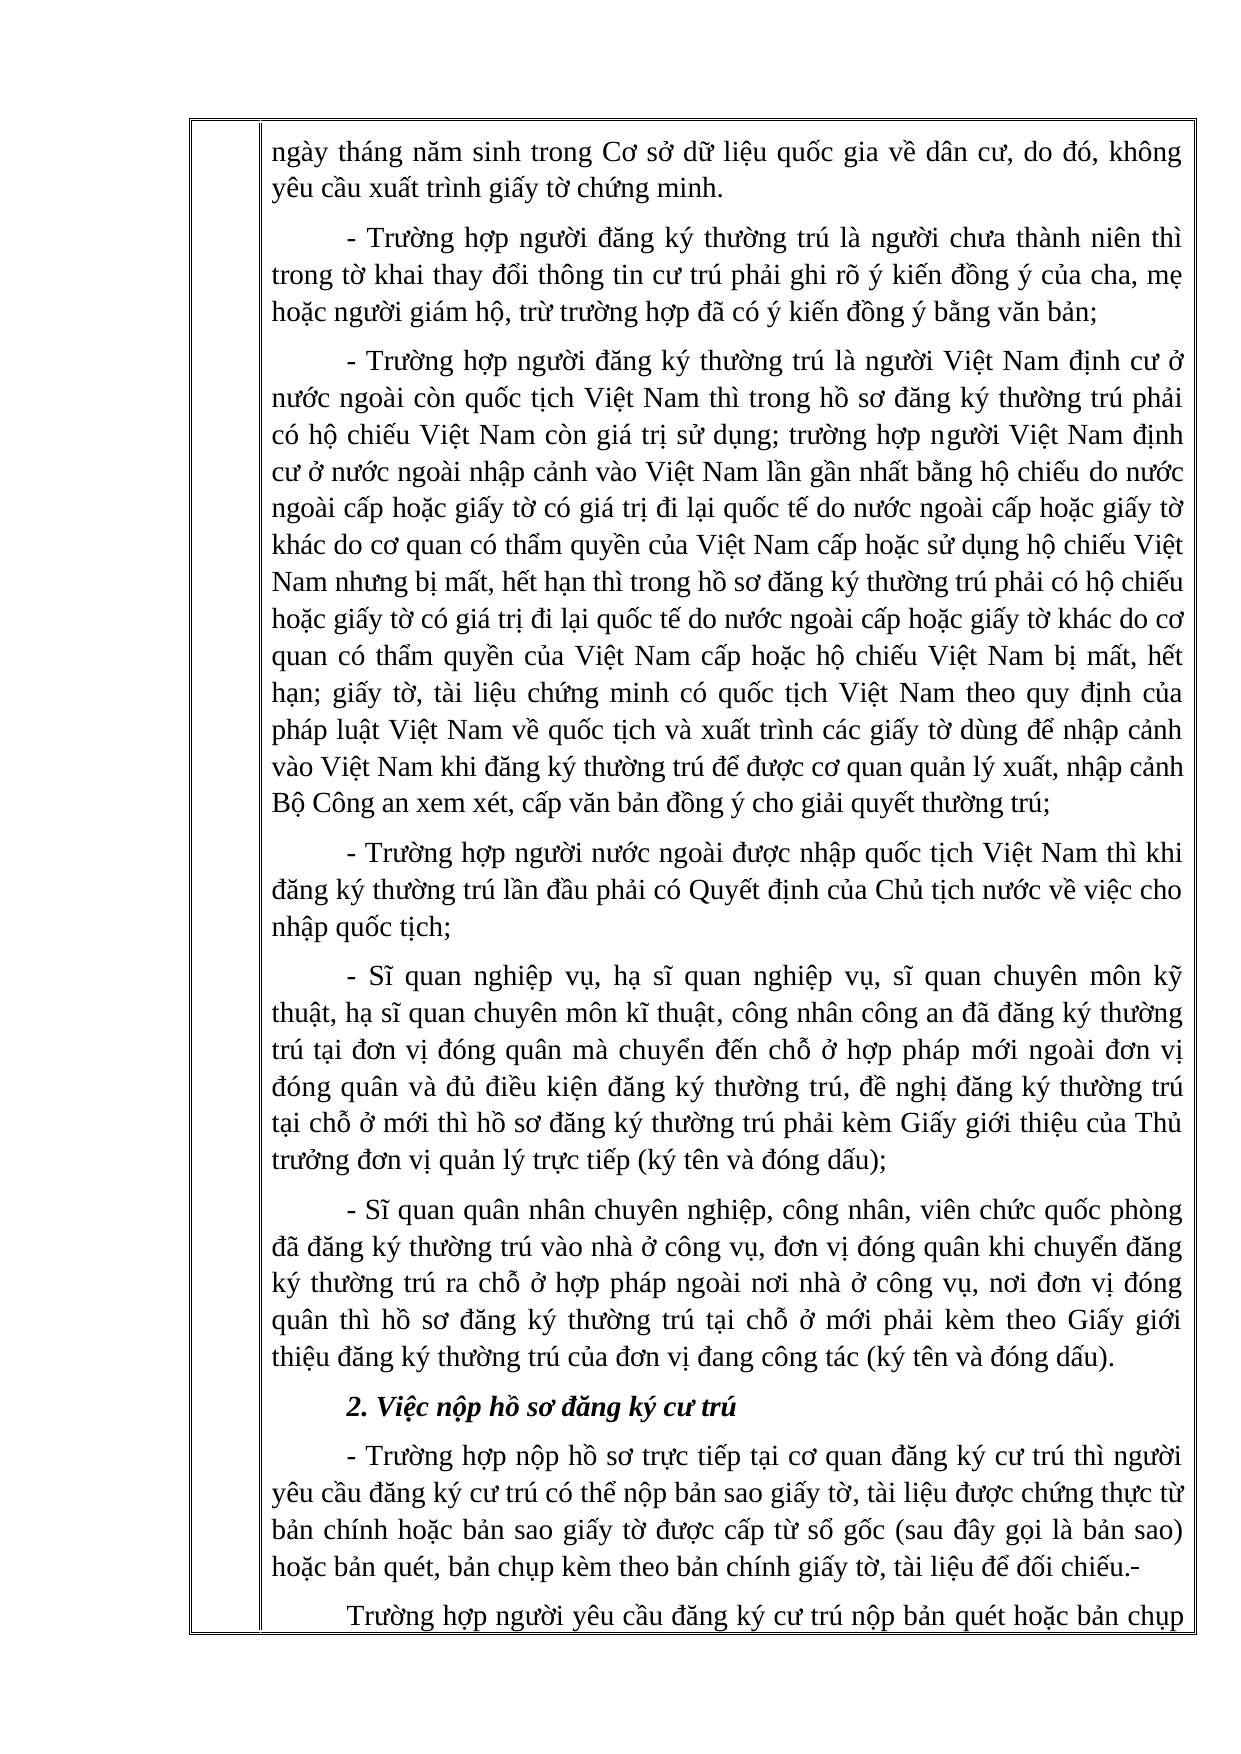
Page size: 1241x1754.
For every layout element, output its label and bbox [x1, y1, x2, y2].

table_cell [260, 121, 1194, 1632]
